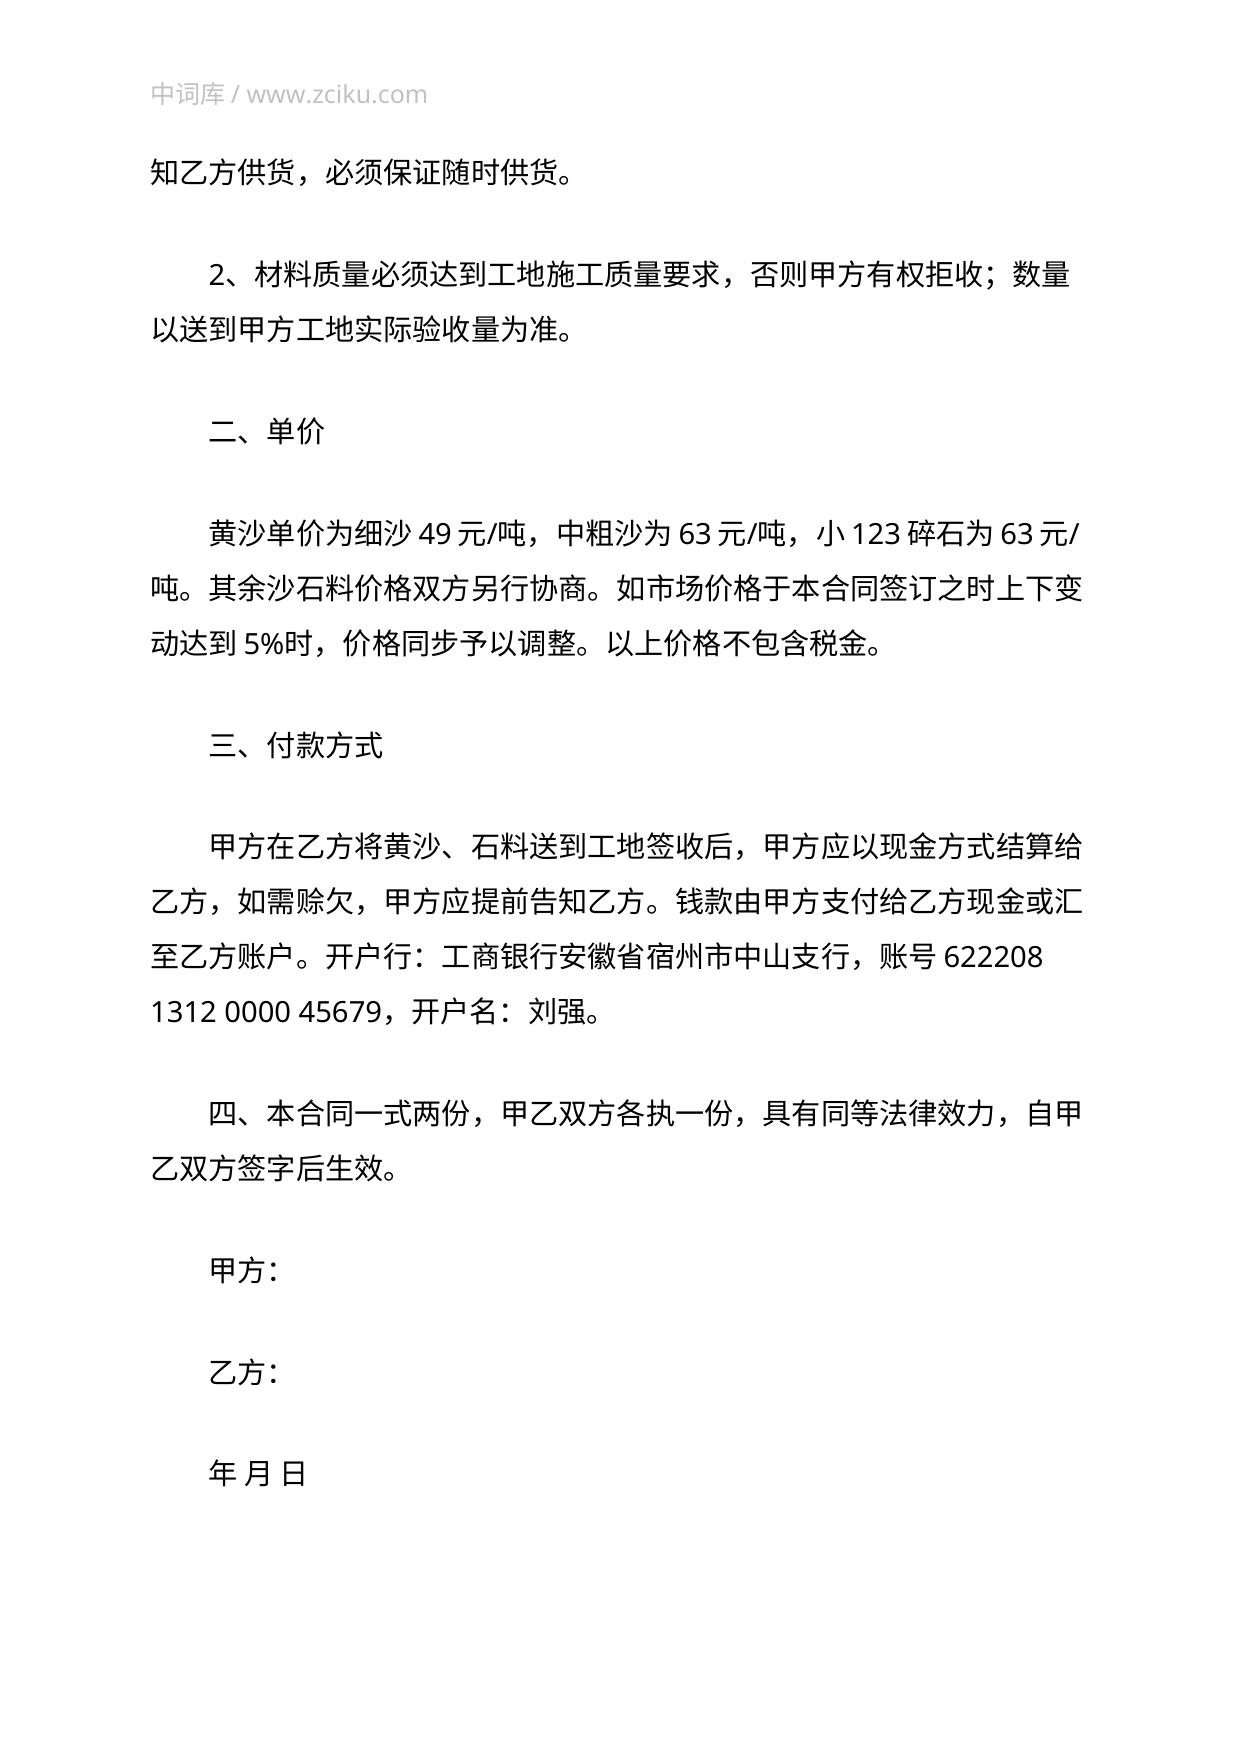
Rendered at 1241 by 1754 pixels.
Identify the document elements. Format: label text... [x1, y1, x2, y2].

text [150, 150, 1090, 192]
text 乙方： [150, 1349, 1090, 1391]
text 甲方： [150, 1247, 1090, 1290]
text 黄沙单价为细沙49元/吨，中粗沙为63元/吨，小123碎石为63元/吨。其余沙石料价格双方另行协商。如市场价格于本合同签订之时上下变动达到5%时，价格同步予以调整。以上价格不包含税金。 [150, 510, 1090, 663]
text 年 月 日 [150, 1451, 1090, 1493]
text 四、本合同一式两份，甲乙双方各执一份，具有同等法律效力，自甲乙双方签字后生效。 [150, 1091, 1090, 1188]
text 三、付款方式 [150, 722, 1090, 764]
text 2、材料质量必须达到工地施工质量要求，否则甲方有权拒收；数量以送到甲方工地实际验收量为准。 [150, 252, 1090, 349]
text 甲方在乙方将黄沙、石料送到工地签收后，甲方应以现金方式结算给乙方，如需赊欠，甲方应提前告知乙方。钱款由甲方支付给乙方现金或汇至乙方账户。开户行：工商银行安徽省宿州市中山支行，账号622208 1312 0000 45679，开户名：刘强。 [150, 824, 1090, 1031]
text 二、单价 [150, 408, 1090, 451]
